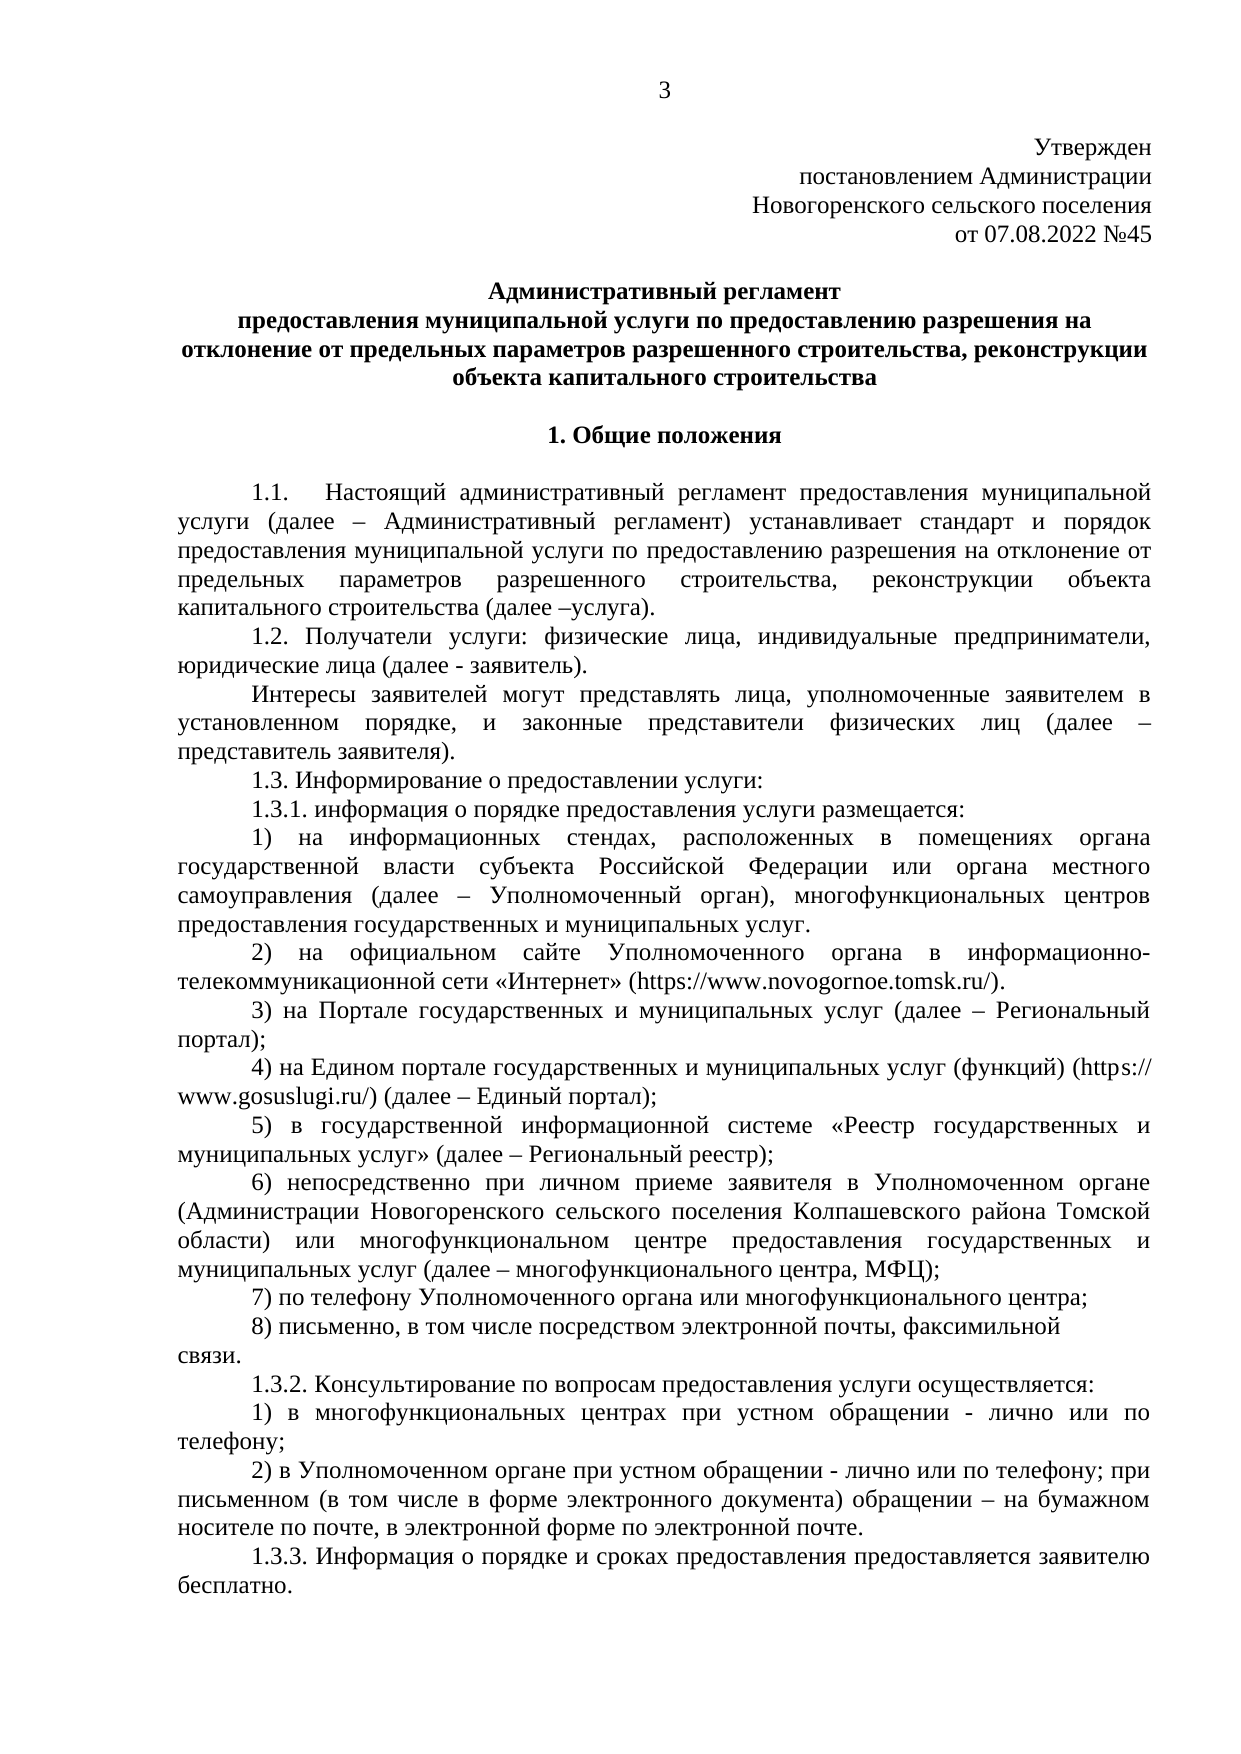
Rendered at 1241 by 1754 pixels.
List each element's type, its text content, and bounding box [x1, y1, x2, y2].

text Административный регламент [177, 276, 1152, 305]
text 4) на Едином портале государственных и муниципальных услуг (функций) (https:// www.gosuslugi.ru/) (далее – Единый портал); [177, 1052, 1152, 1110]
text 2) в Уполномоченном органе при устном обращении - лично или по телефону; при письменном (в том числе в форме электронного документа) обращении – на бумажном носителе по почте, в электронной форме по электронной почте. [177, 1455, 1152, 1541]
text Интересы заявителей могут представлять лица, уполномоченные заявителем в установленном порядке, и законные представители физических лиц (далее – представитель заявителя). [177, 679, 1152, 765]
text 1) в многофункциональных центрах при устном обращении - лично или по телефону; [177, 1397, 1152, 1455]
text Новогоренского сельского поселения [177, 190, 1152, 219]
text 1.2. Получатели услуги: физические лица, индивидуальные предприниматели, юридические лица (далее - заявитель). [177, 621, 1152, 679]
text 5) в государственной информационной системе «Реестр государственных и муниципальных услуг» (далее – Региональный реестр); [177, 1110, 1152, 1167]
text 7) по телефону Уполномоченного органа или многофункционального центра; [177, 1282, 1152, 1311]
text 2) на официальном сайте Уполномоченного органа в информационно-телекоммуникационной сети «Интернет» (https://www.novogornoe.tomsk.ru/). [177, 937, 1152, 995]
text 8) письменно, в том числе посредством электронной почты, факсимильной [177, 1311, 1152, 1340]
text от 07.08.2022 №45 [177, 219, 1152, 247]
text 1.3. Информирование о предоставлении услуги: [177, 765, 1152, 794]
text связи. [177, 1340, 1152, 1369]
text 1. Общие положения [177, 420, 1152, 449]
text 1.3.1. информация о порядке предоставления услуги размещается: [177, 794, 1152, 822]
text 1.1. Настоящий административный регламент предоставления муниципальной услуги (далее – Административный регламент) устанавливает стандарт и порядок предоставления муниципальной услуги по предоставлению разрешения на отклонение от предельных параметров разрешенного строительства, реконструкции объекта капитального строительства (далее –услуга). [177, 477, 1152, 621]
text предоставления муниципальной услуги по предоставлению разрешения на отклонение от предельных параметров разрешенного строительства, реконструкции объекта капитального строительства [177, 305, 1152, 391]
text постановлением Администрации [177, 161, 1152, 190]
text 3) на Портале государственных и муниципальных услуг (далее – Региональный портал); [177, 995, 1152, 1052]
text Утвержден [177, 132, 1152, 161]
text 1.3.3. Информация о порядке и сроках предоставления предоставляется заявителю бесплатно. [177, 1541, 1152, 1599]
text 6) непосредственно при личном приеме заявителя в Уполномоченном органе (Администрации Новогоренского сельского поселения Колпашевского района Томской области) или многофункциональном центре предоставления государственных и муниципальных услуг (далее – многофункционального центра, МФЦ); [177, 1167, 1152, 1282]
text 1.3.2. Консультирование по вопросам предоставления услуги осуществляется: [177, 1369, 1152, 1397]
text 1) на информационных стендах, расположенных в помещениях органа государственной власти субъекта Российской Федерации или органа местного самоуправления (далее – Уполномоченный орган), многофункциональных центров предоставления государственных и муниципальных услуг. [177, 822, 1152, 937]
